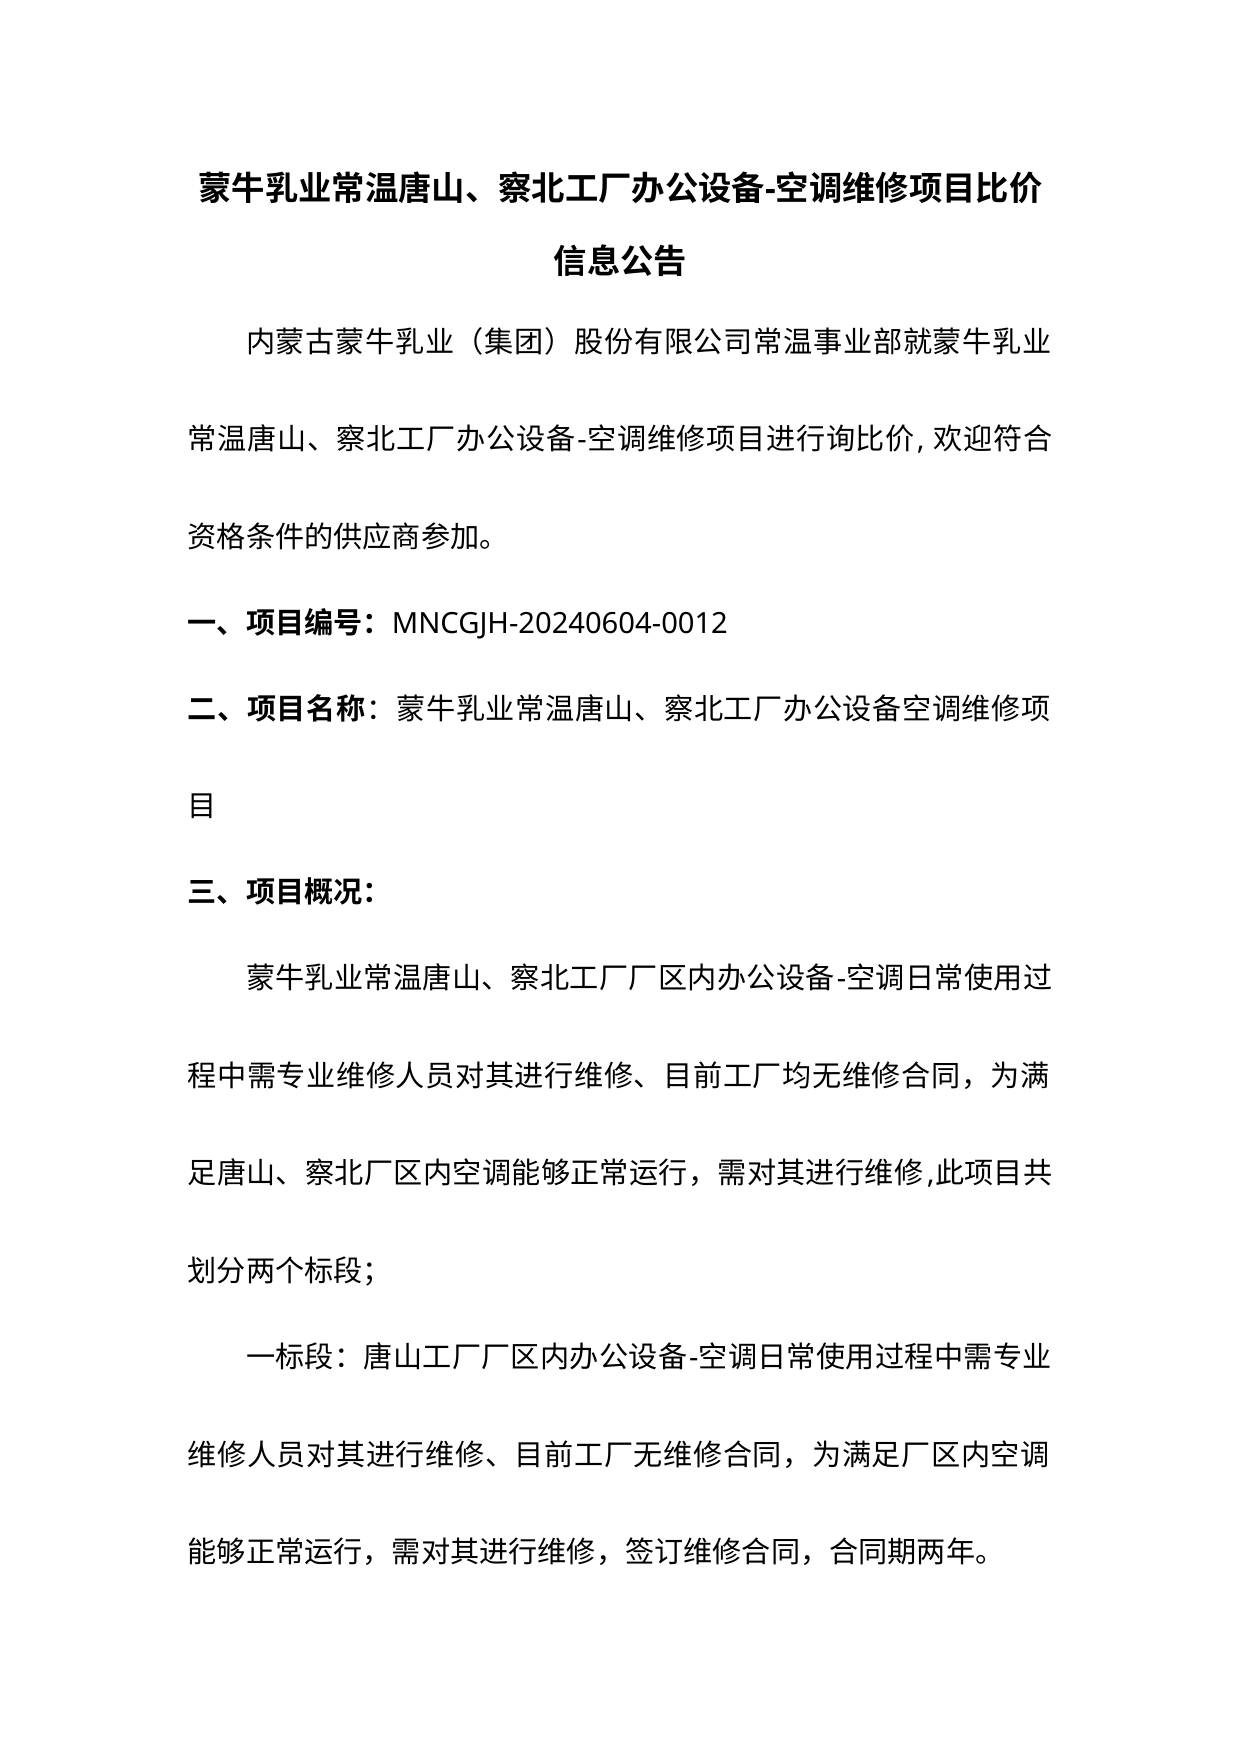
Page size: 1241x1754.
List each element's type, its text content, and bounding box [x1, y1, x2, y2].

text 内蒙古蒙牛乳业（集团）股份有限公司常温事业部就蒙牛乳业常温唐山、察北工厂办公设备-空调维修项目进行询比价, 欢迎符合资格条件的供应商参加。 [187, 307, 1053, 567]
text 三、项目概况： [187, 858, 1053, 923]
text 蒙牛乳业常温唐山、察北工厂办公设备-空调维修项目比价信息公告 [187, 162, 1053, 283]
text 二、项目名称：蒙牛乳业常温唐山、察北工厂办公设备空调维修项目 [187, 674, 1053, 837]
text 蒙牛乳业常温唐山、察北工厂厂区内办公设备-空调日常使用过程中需专业维修人员对其进行维修、目前工厂均无维修合同，为满足唐山、察北厂区内空调能够正常运行，需对其进行维修,此项目共划分两个标段； [187, 944, 1053, 1301]
text 一、项目编号：MNCGJH-20240604-0012 [187, 588, 1053, 653]
text 一标段：唐山工厂厂区内办公设备-空调日常使用过程中需专业维修人员对其进行维修、目前工厂无维修合同，为满足厂区内空调能够正常运行，需对其进行维修，签订维修合同，合同期两年。 [187, 1322, 1053, 1582]
